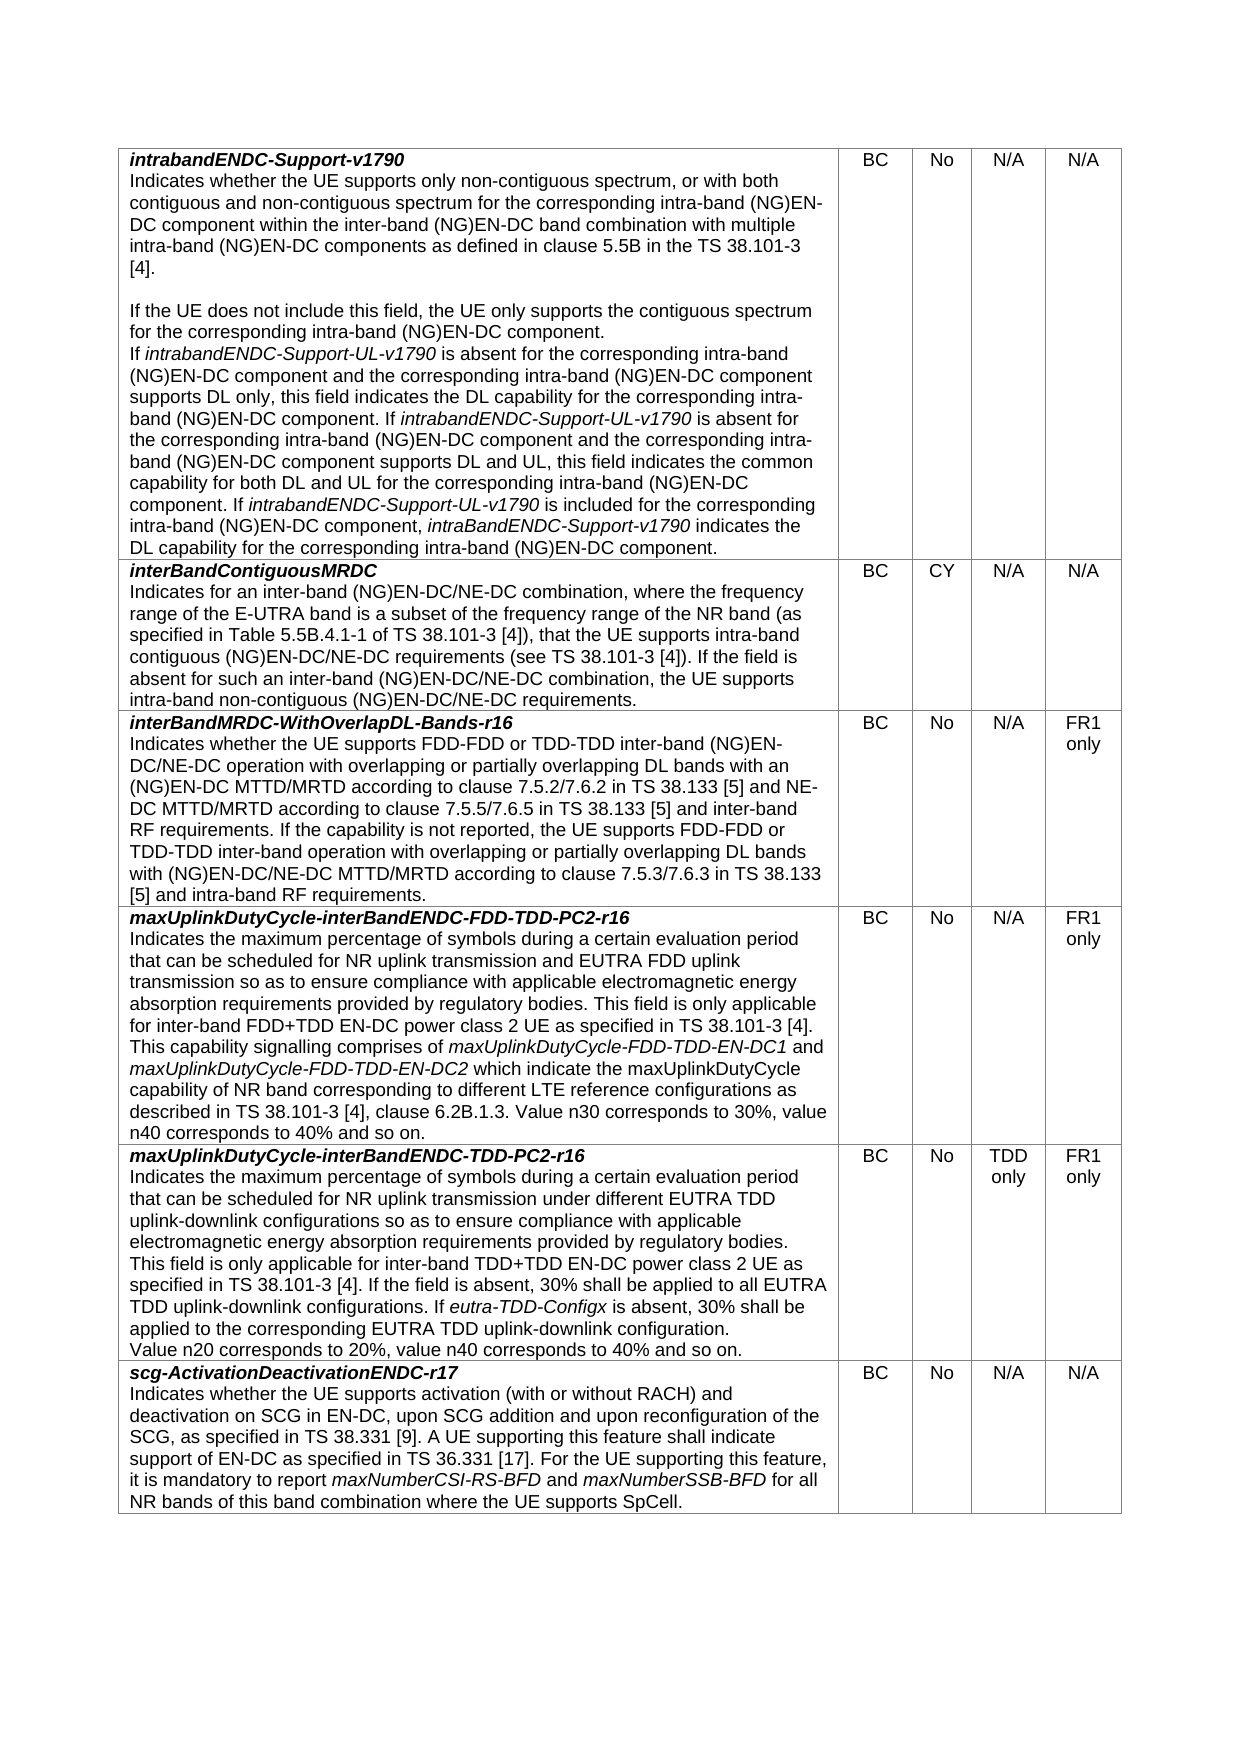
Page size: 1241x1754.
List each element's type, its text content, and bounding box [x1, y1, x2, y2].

table_cell intrabandENDC-Support-v1790 Indicates whether the UE supports only non-contiguous spectrum, or with both contiguous and non-contiguous spectrum for the corresponding intra-band (NG)EN-DC component within the inter-band (NG)EN-DC band combination with multiple intra-band (NG)EN-DC components as defined in clause 5.5B in the TS 38.101-3 [4]. If the UE does not include this field, the UE only supports the contiguous spectrum for the corresponding intra-band (NG)EN-DC component. If intrabandENDC-Support-UL-v1790 is absent for the corresponding intra-band (NG)EN-DC component and the corresponding intra-band (NG)EN-DC component supports DL only, this field indicates the DL capability for the corresponding intra-band (NG)EN-DC component. If intrabandENDC-Support-UL-v1790 is absent for the corresponding intra-band (NG)EN-DC component and the corresponding intra-band (NG)EN-DC component supports DL and UL, this field indicates the common capability for both DL and UL for the corresponding intra-band (NG)EN-DC component. If intrabandENDC-Support-UL-v1790 is included for the corresponding intra-band (NG)EN-DC component, intraBandENDC-Support-v1790 indicates the DL capability for the corresponding intra-band (NG)EN-DC component. [119, 149, 838, 558]
table_cell interBandMRDC-WithOverlapDL-Bands-r16 Indicates whether the UE supports FDD-FDD or TDD-TDD inter-band (NG)EN-DC/NE-DC operation with overlapping or partially overlapping DL bands with an (NG)EN-DC MTTD/MRTD according to clause 7.5.2/7.6.2 in TS 38.133 [5] and NE-DC MTTD/MRTD according to clause 7.5.5/7.6.5 in TS 38.133 [5] and inter-band RF requirements. If the capability is not reported, the UE supports FDD-FDD or TDD-TDD inter-band operation with overlapping or partially overlapping DL bands with (NG)EN-DC/NE-DC MTTD/MRTD according to clause 7.5.3/7.6.3 in TS 38.133 [5] and intra-band RF requirements. [119, 711, 838, 906]
table_cell BC [839, 560, 912, 710]
table_cell N/A [972, 560, 1045, 710]
table_cell No [913, 1145, 971, 1360]
table_cell N/A [972, 149, 1045, 558]
table_cell BC [839, 1145, 912, 1360]
table_cell No [913, 711, 971, 906]
table_cell FR1 only [1046, 711, 1121, 906]
table_cell FR1 only [1046, 907, 1121, 1144]
table_cell interBandContiguousMRDC Indicates for an inter-band (NG)EN-DC/NE-DC combination, where the frequency range of the E-UTRA band is a subset of the frequency range of the NR band (as specified in Table 5.5B.4.1-1 of TS 38.101-3 [4]), that the UE supports intra-band contiguous (NG)EN-DC/NE-DC requirements (see TS 38.101-3 [4]). If the field is absent for such an inter-band (NG)EN-DC/NE-DC combination, the UE supports intra-band non-contiguous (NG)EN-DC/NE-DC requirements. [119, 560, 838, 710]
table_cell CY [913, 560, 971, 710]
table_cell FR1 only [1046, 1145, 1121, 1360]
table_cell N/A [972, 711, 1045, 906]
table_cell N/A [972, 907, 1045, 1144]
table_cell N/A [1046, 560, 1121, 710]
table_cell N/A [1046, 149, 1121, 558]
table_cell No [913, 907, 971, 1144]
table_cell TDD only [972, 1145, 1045, 1360]
table_cell BC [839, 149, 912, 558]
table_cell BC [839, 1361, 912, 1512]
table_cell BC [839, 711, 912, 906]
table_cell BC [839, 907, 912, 1144]
table_cell maxUplinkDutyCycle-interBandENDC-TDD-PC2-r16 Indicates the maximum percentage of symbols during a certain evaluation period that can be scheduled for NR uplink transmission under different EUTRA TDD uplink-downlink configurations so as to ensure compliance with applicable electromagnetic energy absorption requirements provided by regulatory bodies. This field is only applicable for inter-band TDD+TDD EN-DC power class 2 UE as specified in TS 38.101-3 [4]. If the field is absent, 30% shall be applied to all EUTRA TDD uplink-downlink configurations. If eutra-TDD-Configx is absent, 30% shall be applied to the corresponding EUTRA TDD uplink-downlink configuration. Value n20 corresponds to 20%, value n40 corresponds to 40% and so on. [119, 1145, 838, 1360]
table_cell maxUplinkDutyCycle-interBandENDC-FDD-TDD-PC2-r16 Indicates the maximum percentage of symbols during a certain evaluation period that can be scheduled for NR uplink transmission and EUTRA FDD uplink transmission so as to ensure compliance with applicable electromagnetic energy absorption requirements provided by regulatory bodies. This field is only applicable for inter-band FDD+TDD EN-DC power class 2 UE as specified in TS 38.101-3 [4]. This capability signalling comprises of maxUplinkDutyCycle-FDD-TDD-EN-DC1 and maxUplinkDutyCycle-FDD-TDD-EN-DC2 which indicate the maxUplinkDutyCycle capability of NR band corresponding to different LTE reference configurations as described in TS 38.101-3 [4], clause 6.2B.1.3. Value n30 corresponds to 30%, value n40 corresponds to 40% and so on. [119, 907, 838, 1144]
table_cell N/A [1046, 1361, 1121, 1512]
table_cell No [913, 149, 971, 558]
table_cell scg-ActivationDeactivationENDC-r17 Indicates whether the UE supports activation (with or without RACH) and deactivation on SCG in EN-DC, upon SCG addition and upon reconfiguration of the SCG, as specified in TS 38.331 [9]. A UE supporting this feature shall indicate support of EN-DC as specified in TS 36.331 [17]. For the UE supporting this feature, it is mandatory to report maxNumberCSI-RS-BFD and maxNumberSSB-BFD for all NR bands of this band combination where the UE supports SpCell. [119, 1361, 838, 1512]
table_cell No [913, 1361, 971, 1512]
table_cell N/A [972, 1361, 1045, 1512]
